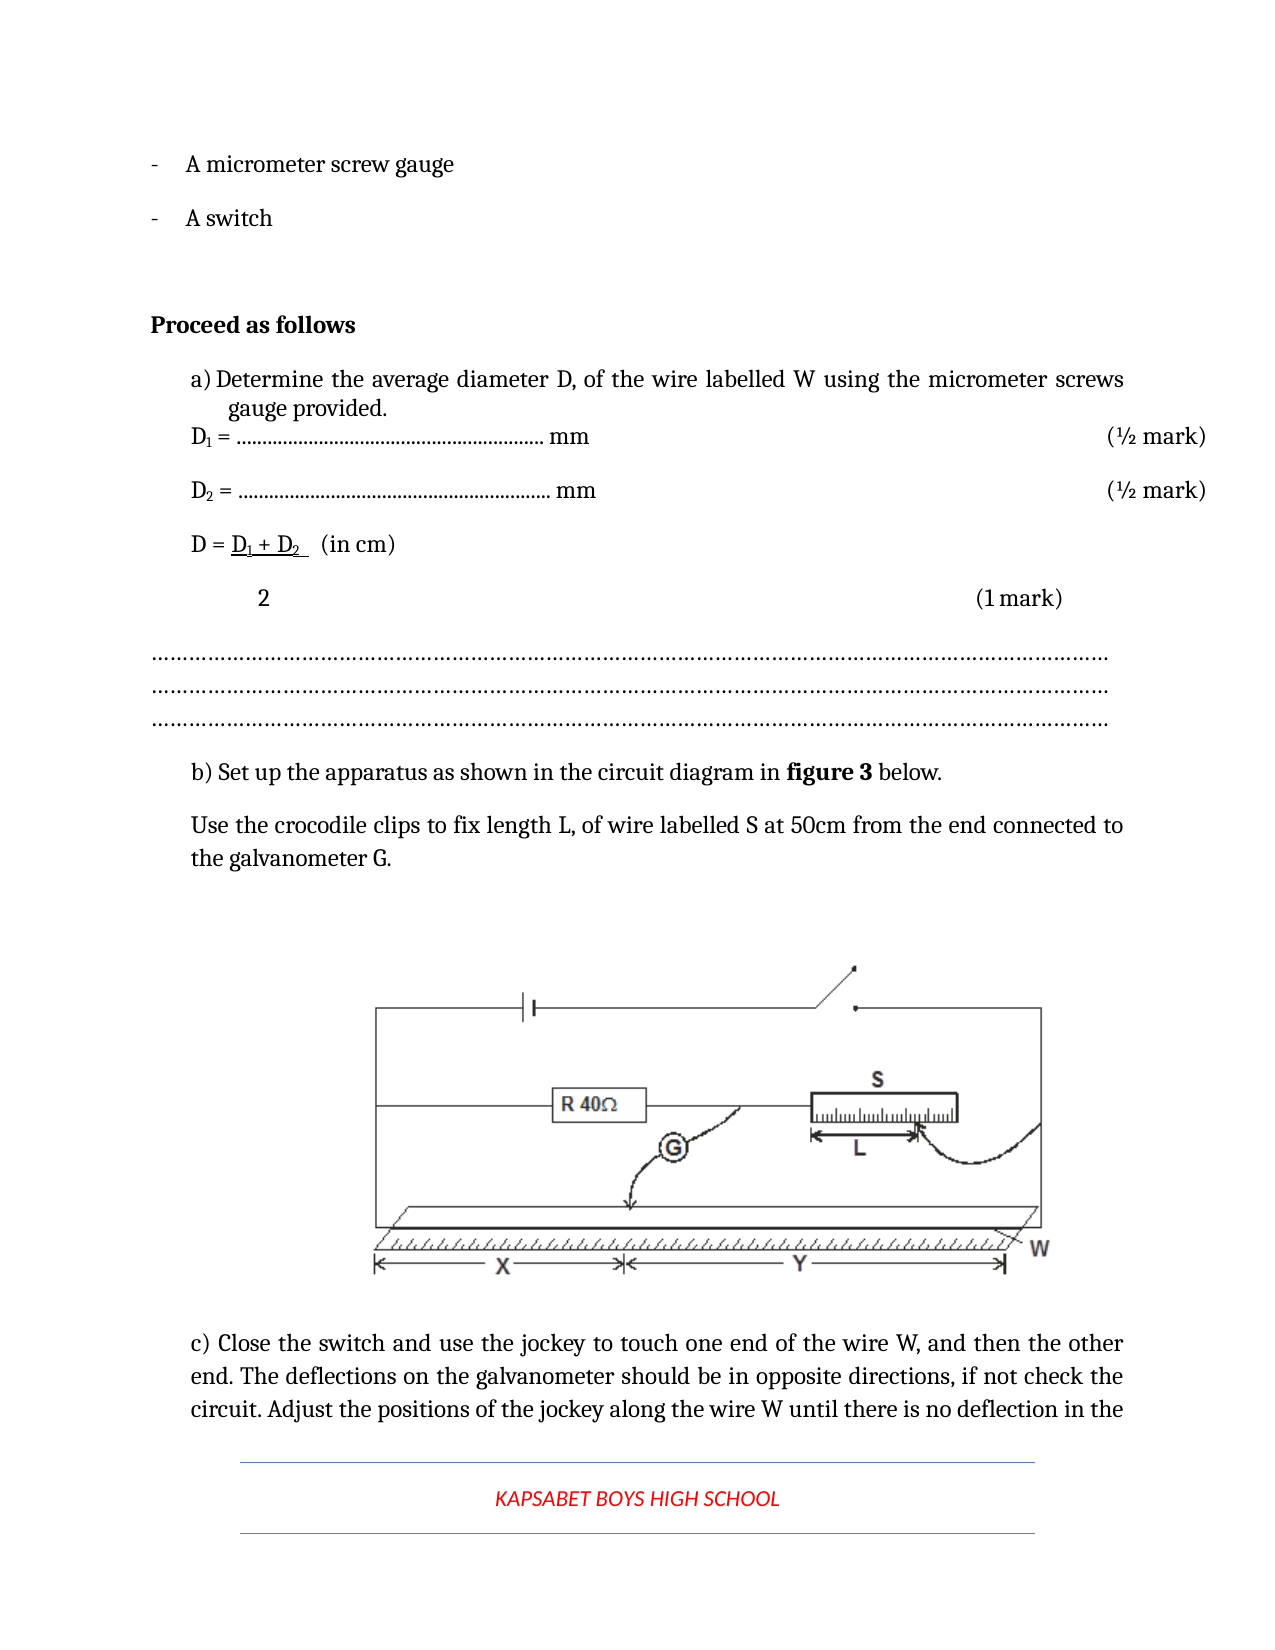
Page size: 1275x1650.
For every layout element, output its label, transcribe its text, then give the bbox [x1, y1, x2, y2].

picture [371, 963, 1054, 1276]
text D2 = ............................................................. mm (½ mark) [150, 476, 1125, 505]
text b) Set up the apparatus as shown in the circuit diagram in figure 3 below. [150, 757, 1125, 786]
text Proceed as follows [150, 311, 1125, 339]
text D1 = ............................................................ mm (½ mark) [150, 422, 1125, 451]
list Determine the average diameter D, of the wire labelled W using the micrometer screws gauge provided. [191, 365, 1125, 422]
text - A micrometer screw gauge [150, 150, 1125, 179]
text 2 (1 mark) [150, 584, 1125, 612]
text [150, 1329, 1125, 1424]
text Use the crocodile clips to fix length L, of wire labelled S at 50cm from the end connected to the galvanometer G. [150, 811, 1125, 873]
text ……………………………………………………………………………………………………………………………………………………………………………………………………………………………………………………………………………………………………………………………………………………………………………………………………………………… [150, 638, 1125, 732]
text - A switch [150, 204, 1125, 233]
text D = D1 + D2 (in cm) [150, 530, 1125, 559]
